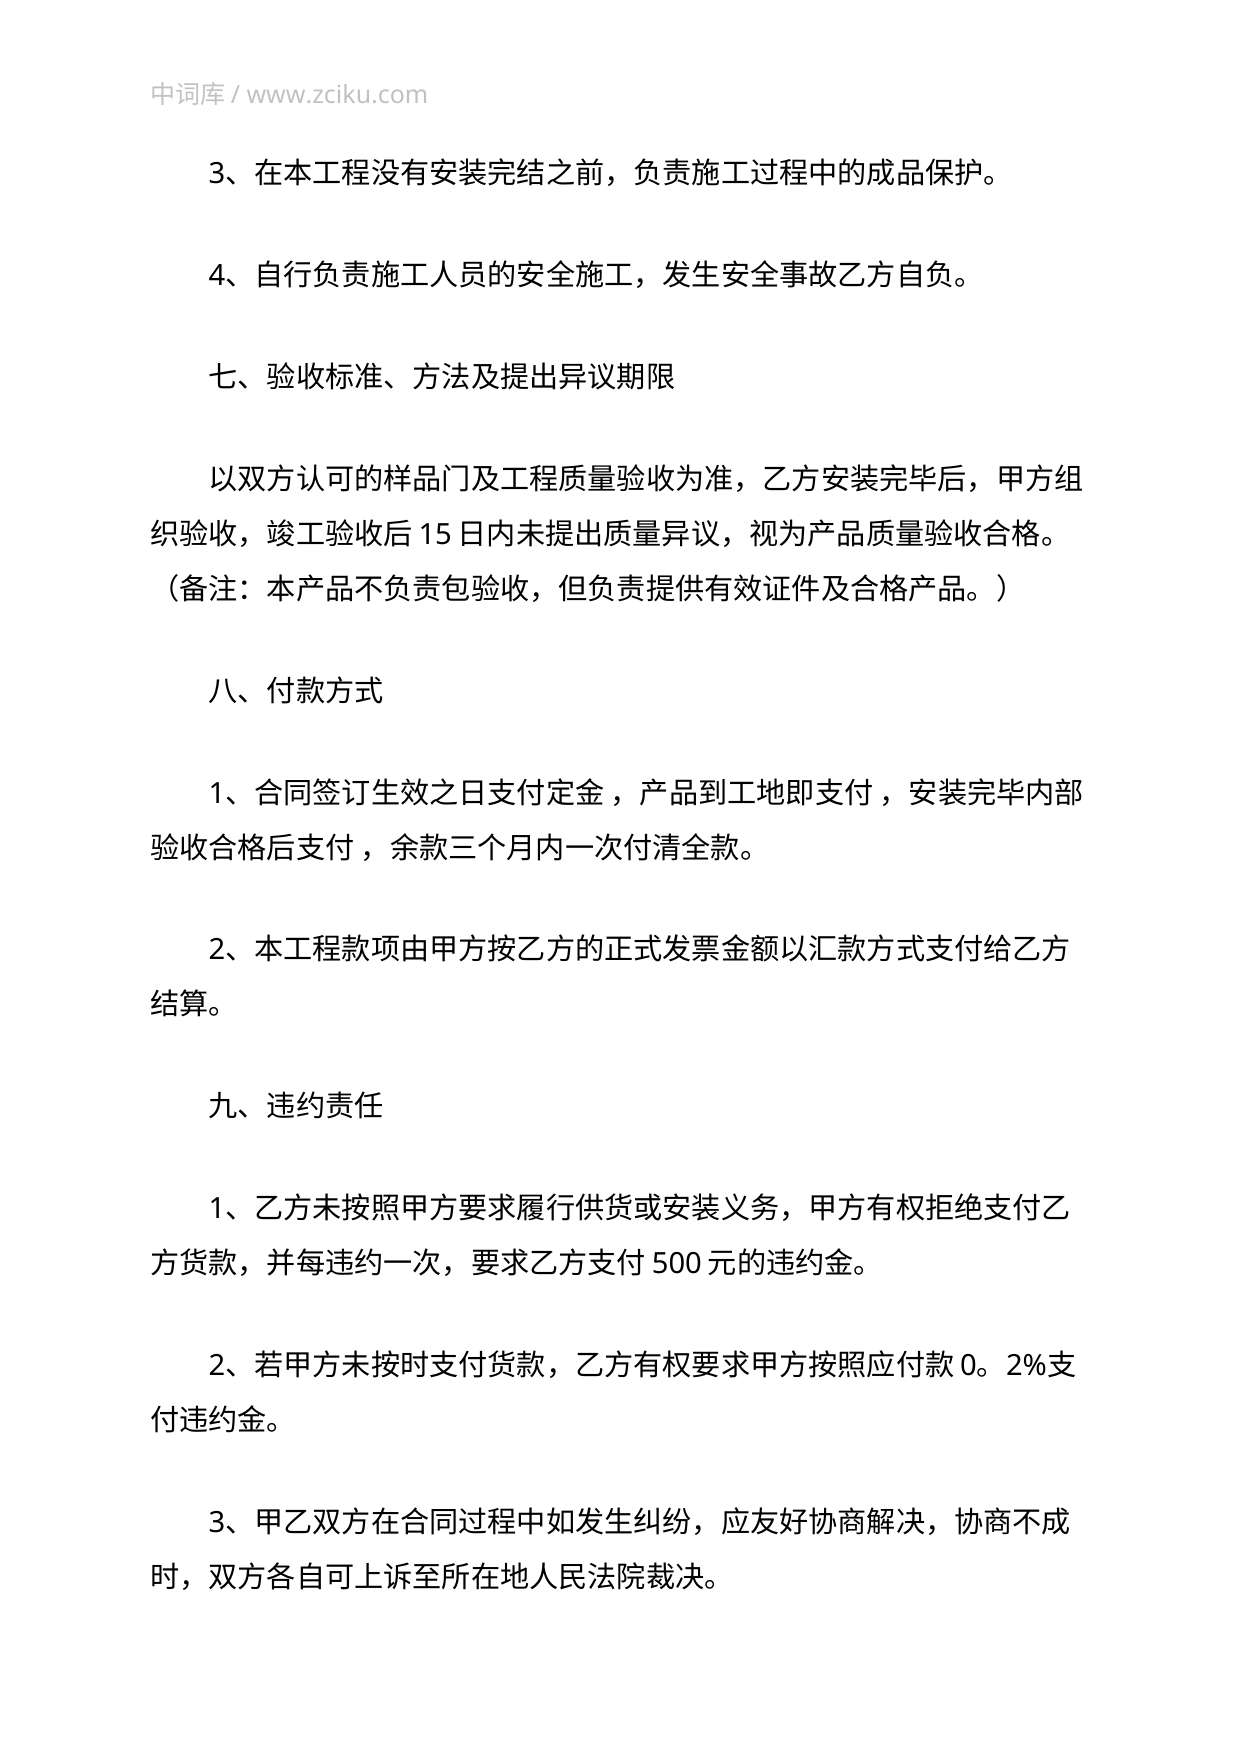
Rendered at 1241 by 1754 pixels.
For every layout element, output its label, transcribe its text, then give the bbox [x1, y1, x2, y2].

text 1、乙方未按照甲方要求履行供货或安装义务，甲方有权拒绝支付乙方货款，并每违约一次，要求乙方支付500元的违约金。 [150, 1184, 1090, 1282]
text 2、若甲方未按时支付货款，乙方有权要求甲方按照应付款0。2%支付违约金。 [150, 1341, 1090, 1439]
text 2、本工程款项由甲方按乙方的正式发票金额以汇款方式支付给乙方结算。 [150, 926, 1090, 1023]
text 七、验收标准、方法及提出异议期限 [150, 354, 1090, 396]
text 4、自行负责施工人员的安全施工，发生安全事故乙方自负。 [150, 252, 1090, 294]
text 1、合同签订生效之日支付定金 ，产品到工地即支付 ，安装完毕内部验收合格后支付 ，余款三个月内一次付清全款。 [150, 769, 1090, 866]
text 八、付款方式 [150, 667, 1090, 710]
text 3、甲乙双方在合同过程中如发生纠纷，应友好协商解决，协商不成时，双方各自可上诉至所在地人民法院裁决。 [150, 1498, 1090, 1596]
text 以双方认可的样品门及工程质量验收为准，乙方安装完毕后，甲方组织验收，竣工验收后15日内未提出质量异议，视为产品质量验收合格。（备注：本产品不负责包验收，但负责提供有效证件及合格产品。） [150, 456, 1090, 608]
text 3、在本工程没有安装完结之前，负责施工过程中的成品保护。 [150, 150, 1090, 192]
text 九、违约责任 [150, 1083, 1090, 1125]
